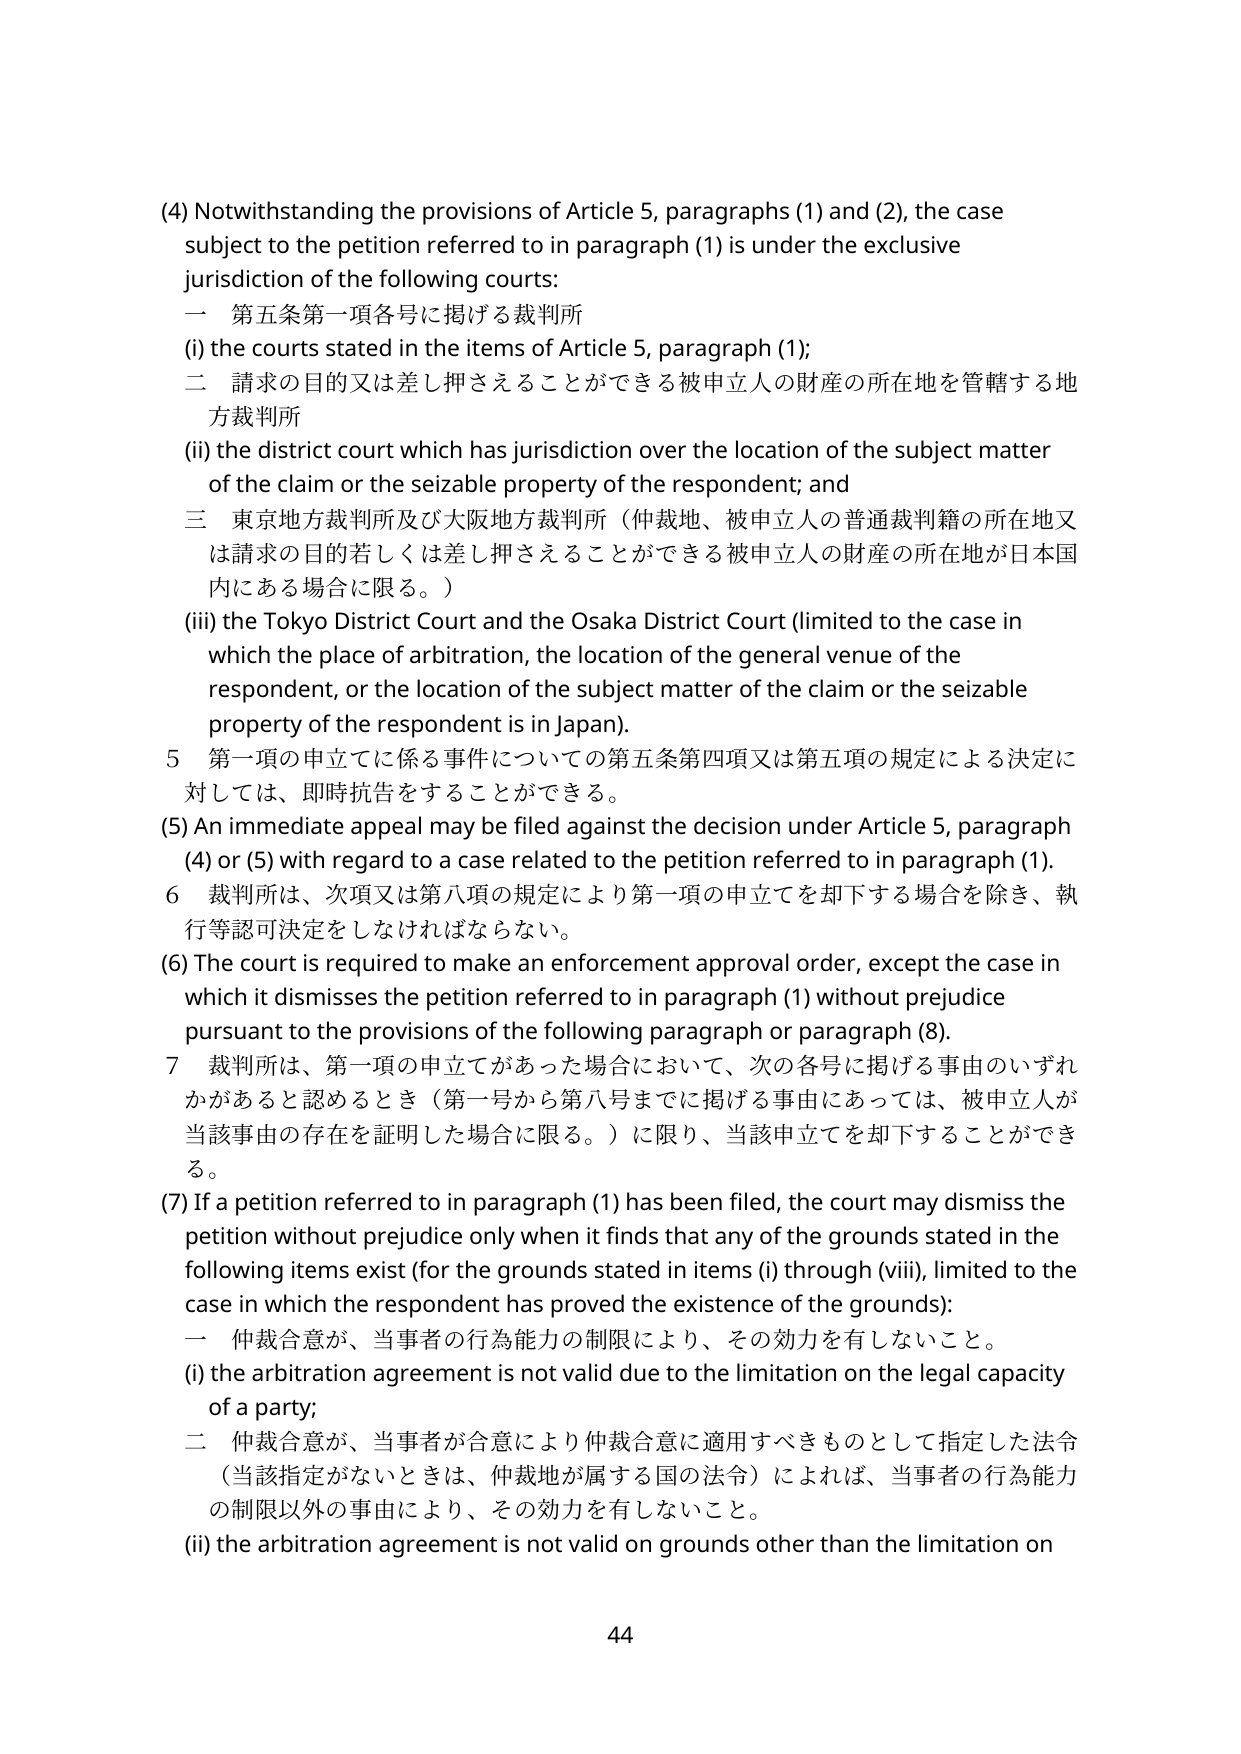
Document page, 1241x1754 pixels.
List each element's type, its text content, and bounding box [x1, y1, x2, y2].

text ６ 裁判所は、次項又は第八項の規定により第一項の申立てを却下する場合を除き、執行等認可決定をしなければならない。 [161, 877, 1079, 945]
text (4) Notwithstanding the provisions of Article 5, paragraphs (1) and (2), the case subject to the petition referred to in paragraph (1) is under the exclusive jurisdiction of the following courts: [161, 194, 1079, 296]
text (i) the courts stated in the items of Article 5, paragraph (1); [184, 330, 1079, 364]
text ７ 裁判所は、第一項の申立てがあった場合において、次の各号に掲げる事由のいずれかがあると認めるとき（第一号から第八号までに掲げる事由にあっては、被申立人が当該事由の存在を証明した場合に限る。）に限り、当該申立てを却下することができる。 [161, 1048, 1079, 1184]
text 一 仲裁合意が、当事者の行為能力の制限により、その効力を有しないこと。 [184, 1321, 1079, 1355]
text 三 東京地方裁判所及び大阪地方裁判所（仲裁地、被申立人の普通裁判籍の所在地又は請求の目的若しくは差し押さえることができる被申立人の財産の所在地が日本国内にある場合に限る。） [184, 501, 1079, 604]
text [184, 1526, 1079, 1560]
text 二 仲裁合意が、当事者が合意により仲裁合意に適用すべきものとして指定した法令（当該指定がないときは、仲裁地が属する国の法令）によれば、当事者の行為能力の制限以外の事由により、その効力を有しないこと。 [184, 1424, 1079, 1526]
text (7) If a petition referred to in paragraph (1) has been filed, the court may dismiss the petition without prejudice only when it finds that any of the grounds stated in the following items exist (for the grounds stated in items (i) through (viii), limited to the case in which the respondent has proved the existence of the grounds): [161, 1184, 1079, 1321]
text (iii) the Tokyo District Court and the Osaka District Court (limited to the case in which the place of arbitration, the location of the general venue of the respondent, or the location of the subject matter of the claim or the seizable property of the respondent is in Japan). [184, 604, 1079, 740]
text (ii) the district court which has jurisdiction over the location of the subject matter of the claim or the seizable property of the respondent; and [184, 433, 1079, 501]
text (i) the arbitration agreement is not valid due to the limitation on the legal capacity of a party; [184, 1355, 1079, 1424]
text (6) The court is required to make an enforcement approval order, except the case in which it dismisses the petition referred to in paragraph (1) without prejudice pursuant to the provisions of the following paragraph or paragraph (8). [161, 945, 1079, 1048]
text 二 請求の目的又は差し押さえることができる被申立人の財産の所在地を管轄する地方裁判所 [184, 364, 1079, 433]
text (5) An immediate appeal may be filed against the decision under Article 5, paragraph (4) or (5) with regard to a case related to the petition referred to in paragraph (1). [161, 809, 1079, 877]
text ５ 第一項の申立てに係る事件についての第五条第四項又は第五項の規定による決定に対しては、即時抗告をすることができる。 [161, 740, 1079, 809]
text 一 第五条第一項各号に掲げる裁判所 [184, 296, 1079, 330]
